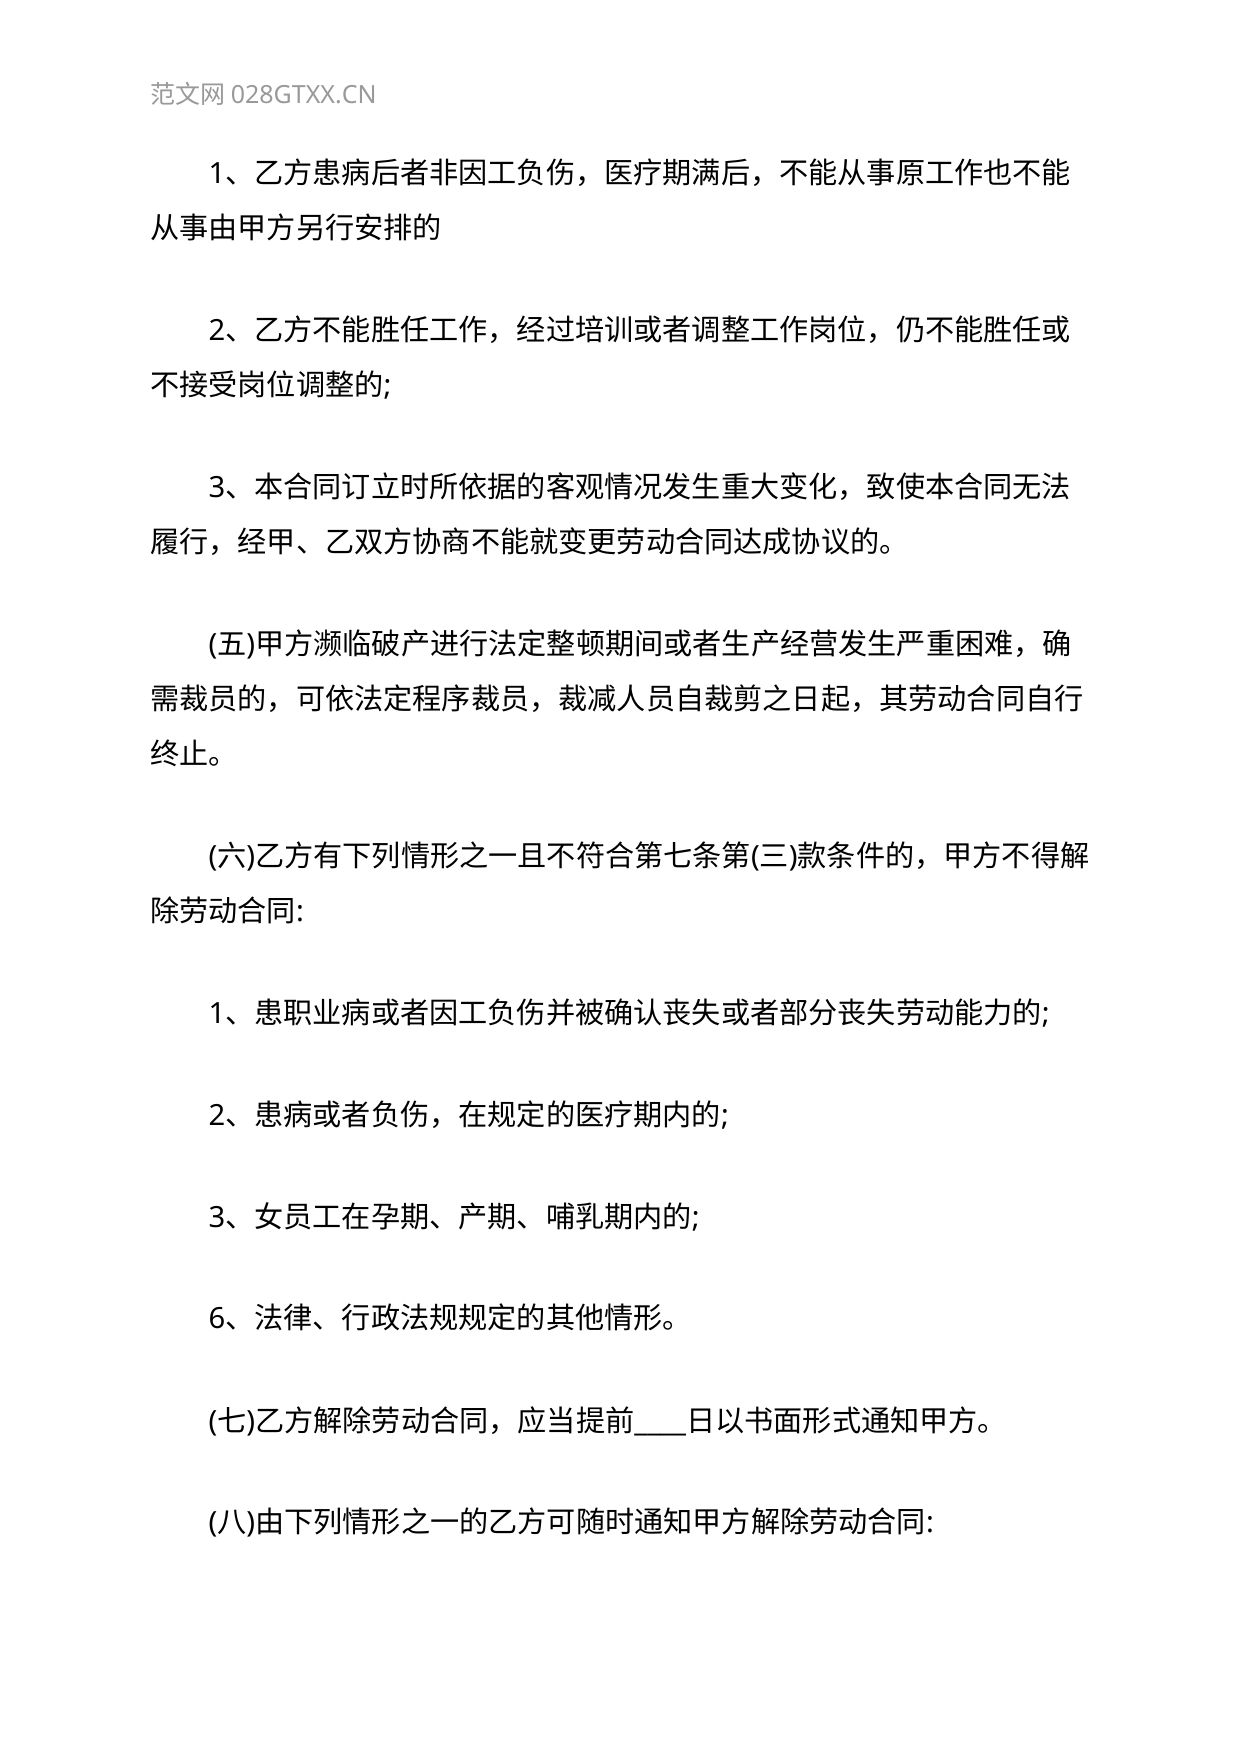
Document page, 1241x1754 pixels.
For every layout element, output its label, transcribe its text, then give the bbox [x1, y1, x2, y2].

text 6、法律、行政法规规定的其他情形。 [150, 1295, 1090, 1337]
text 2、乙方不能胜任工作，经过培训或者调整工作岗位，仍不能胜任或不接受岗位调整的; [150, 307, 1090, 404]
text 3、本合同订立时所依据的客观情况发生重大变化，致使本合同无法履行，经甲、乙双方协商不能就变更劳动合同达成协议的。 [150, 464, 1090, 561]
text (六)乙方有下列情形之一且不符合第七条第(三)款条件的，甲方不得解除劳动合同: [150, 832, 1090, 929]
text (八)由下列情形之一的乙方可随时通知甲方解除劳动合同: [150, 1499, 1090, 1541]
text 1、乙方患病后者非因工负伤，医疗期满后，不能从事原工作也不能从事由甲方另行安排的 [150, 150, 1090, 247]
text 2、患病或者负伤，在规定的医疗期内的; [150, 1091, 1090, 1133]
text (五)甲方濒临破产进行法定整顿期间或者生产经营发生严重困难，确需裁员的，可依法定程序裁员，裁减人员自裁剪之日起，其劳动合同自行终止。 [150, 621, 1090, 773]
text 3、女员工在孕期、产期、哺乳期内的; [150, 1193, 1090, 1236]
text 1、患职业病或者因工负伤并被确认丧失或者部分丧失劳动能力的; [150, 989, 1090, 1032]
text (七)乙方解除劳动合同，应当提前____日以书面形式通知甲方。 [150, 1397, 1090, 1439]
